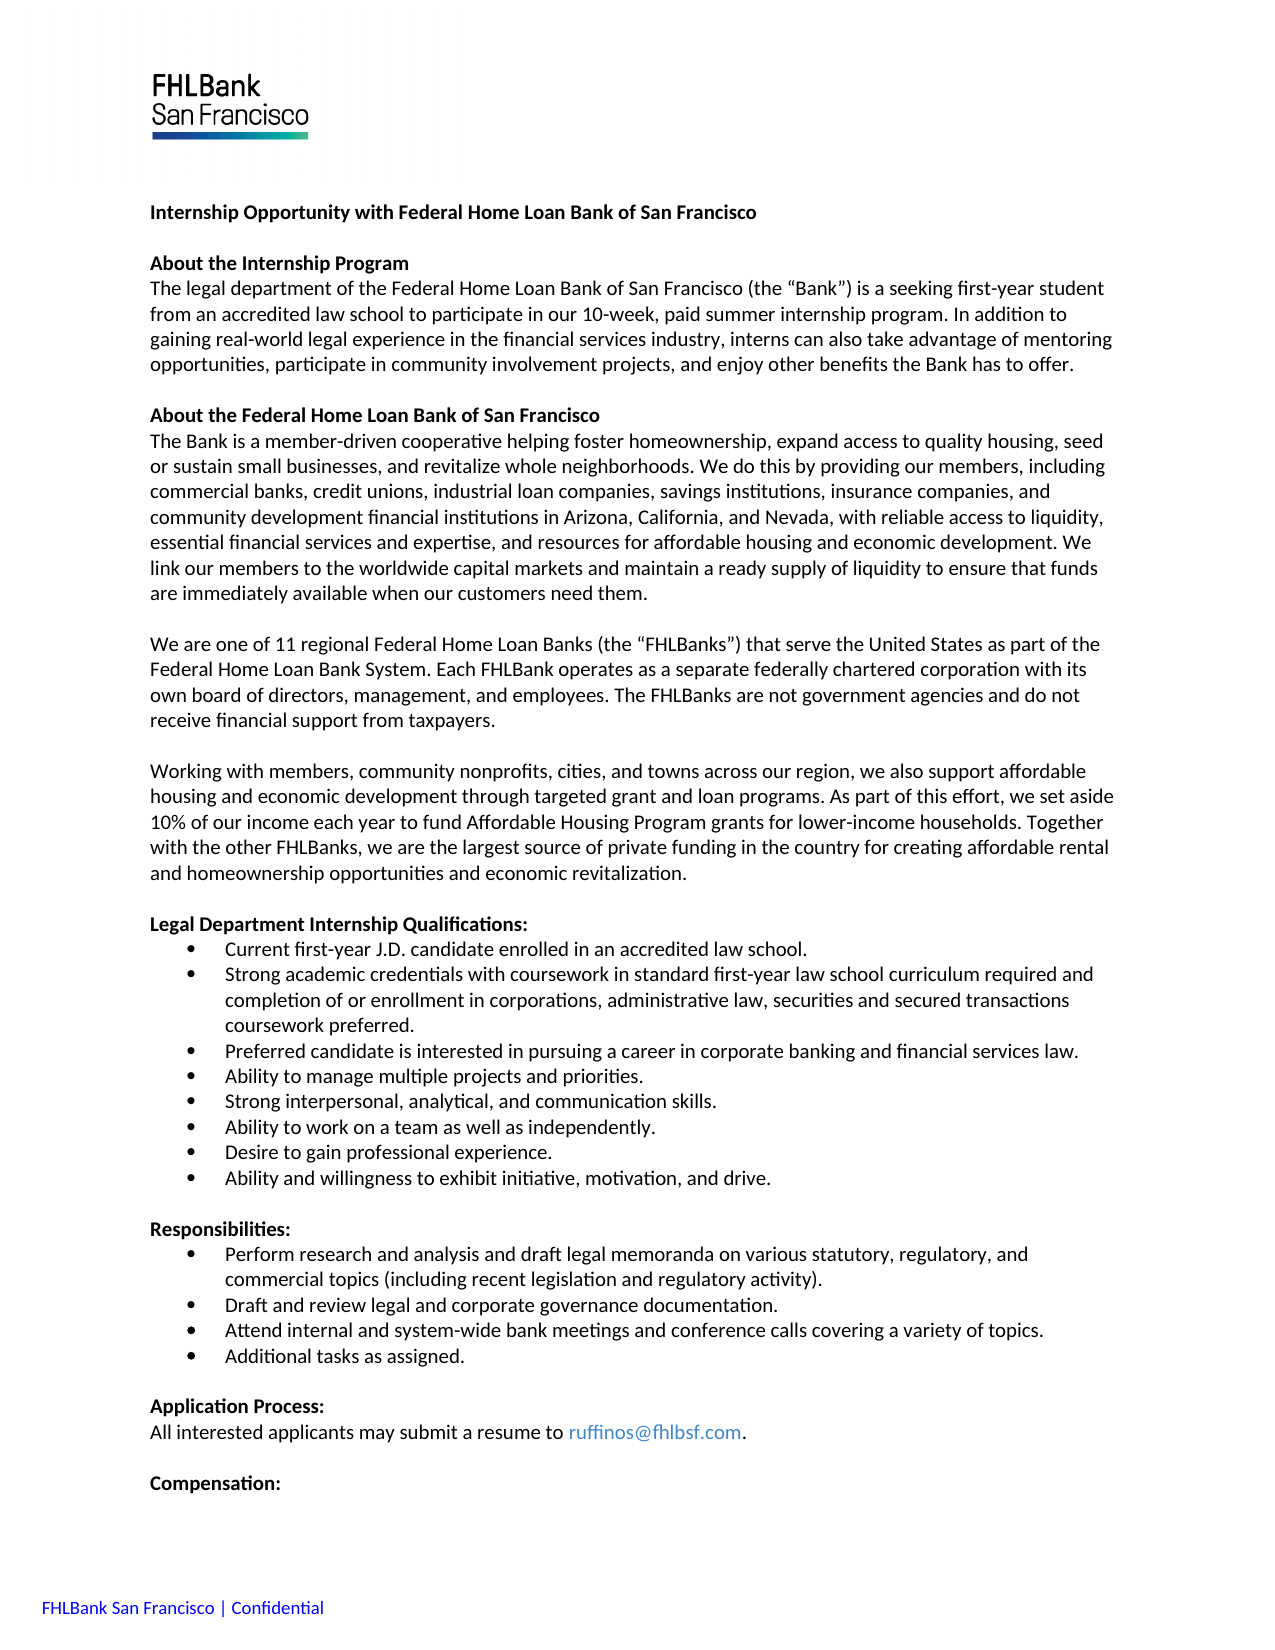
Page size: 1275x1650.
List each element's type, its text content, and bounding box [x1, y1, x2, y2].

text The legal department of the Federal Home Loan Bank of San Francisco (the “Bank”) is a seeking first-year student from an accredited law school to participate in our 10-week, paid summer internship program. In addition to gaining real-world legal experience in the financial services industry, interns can also take advantage of mentoring opportunities, participate in community involvement projects, and enjoy other benefits the Bank has to offer. [150, 275, 1125, 377]
text Internship Opportunity with Federal Home Loan Bank of San Francisco [150, 199, 1125, 224]
text All interested applicants may submit a resume to ruffinos@fhlbsf.com. [150, 1419, 1125, 1444]
text Working with members, community nonprofits, cities, and towns across our region, we also support affordable housing and economic development through targeted grant and loan programs. As part of this effort, we set aside 10% of our income each year to fund Affordable Housing Program grants for lower-income households. Together with the other FHLBanks, we are the largest source of private funding in the country for creating affordable rental and homeownership opportunities and economic revitalization. [150, 758, 1125, 885]
text Legal Department Internship Qualifications: [150, 911, 1125, 936]
text About the Federal Home Loan Bank of San Francisco [150, 402, 1125, 428]
list Strong academic credentials with coursework in standard first-year law school curriculum required and completion of or enrollment in corporations, administrative law, securities and secured transactions coursework preferred. [187, 962, 1125, 1038]
text We are one of 11 regional Federal Home Loan Banks (the “FHLBanks”) that serve the United States as part of the Federal Home Loan Bank System. Each FHLBank operates as a separate federally chartered corporation with its own board of directors, management, and employees. The FHLBanks are not government agencies and do not receive financial support from taxpayers. [150, 631, 1125, 733]
picture [14, 5, 474, 184]
list Preferred candidate is interested in pursuing a career in corporate banking and financial services law. [187, 1038, 1125, 1063]
list Current first-year J.D. candidate enrolled in an accredited law school. [187, 936, 1125, 962]
list Perform research and analysis and draft legal memoranda on various statutory, regulatory, and commercial topics (including recent legislation and regulatory activity). [187, 1241, 1125, 1292]
list Additional tasks as assigned. [187, 1343, 1125, 1368]
text Responsibilities: [150, 1216, 1125, 1241]
text Compensation: [150, 1470, 1125, 1495]
list Ability and willingness to exhibit initiative, motivation, and drive. [187, 1165, 1125, 1190]
text About the Internship Program [150, 250, 1125, 275]
list Desire to gain professional experience. [187, 1139, 1125, 1165]
list Draft and review legal and corporate governance documentation. [187, 1292, 1125, 1317]
list Ability to manage multiple projects and priorities. [187, 1063, 1125, 1089]
list Strong interpersonal, analytical, and communication skills. [187, 1089, 1125, 1114]
text The Bank is a member-driven cooperative helping foster homeownership, expand access to quality housing, seed or sustain small businesses, and revitalize whole neighborhoods. We do this by providing our members, including commercial banks, credit unions, industrial loan companies, savings institutions, insurance companies, and community development financial institutions in Arizona, California, and Nevada, with reliable access to liquidity, essential financial services and expertise, and resources for affordable housing and economic development. We link our members to the worldwide capital markets and maintain a ready supply of liquidity to ensure that funds are immediately available when our customers need them. [150, 428, 1125, 606]
text Application Process: [150, 1394, 1125, 1419]
list Attend internal and system-wide bank meetings and conference calls covering a variety of topics. [187, 1317, 1125, 1343]
list Ability to work on a team as well as independently. [187, 1114, 1125, 1139]
